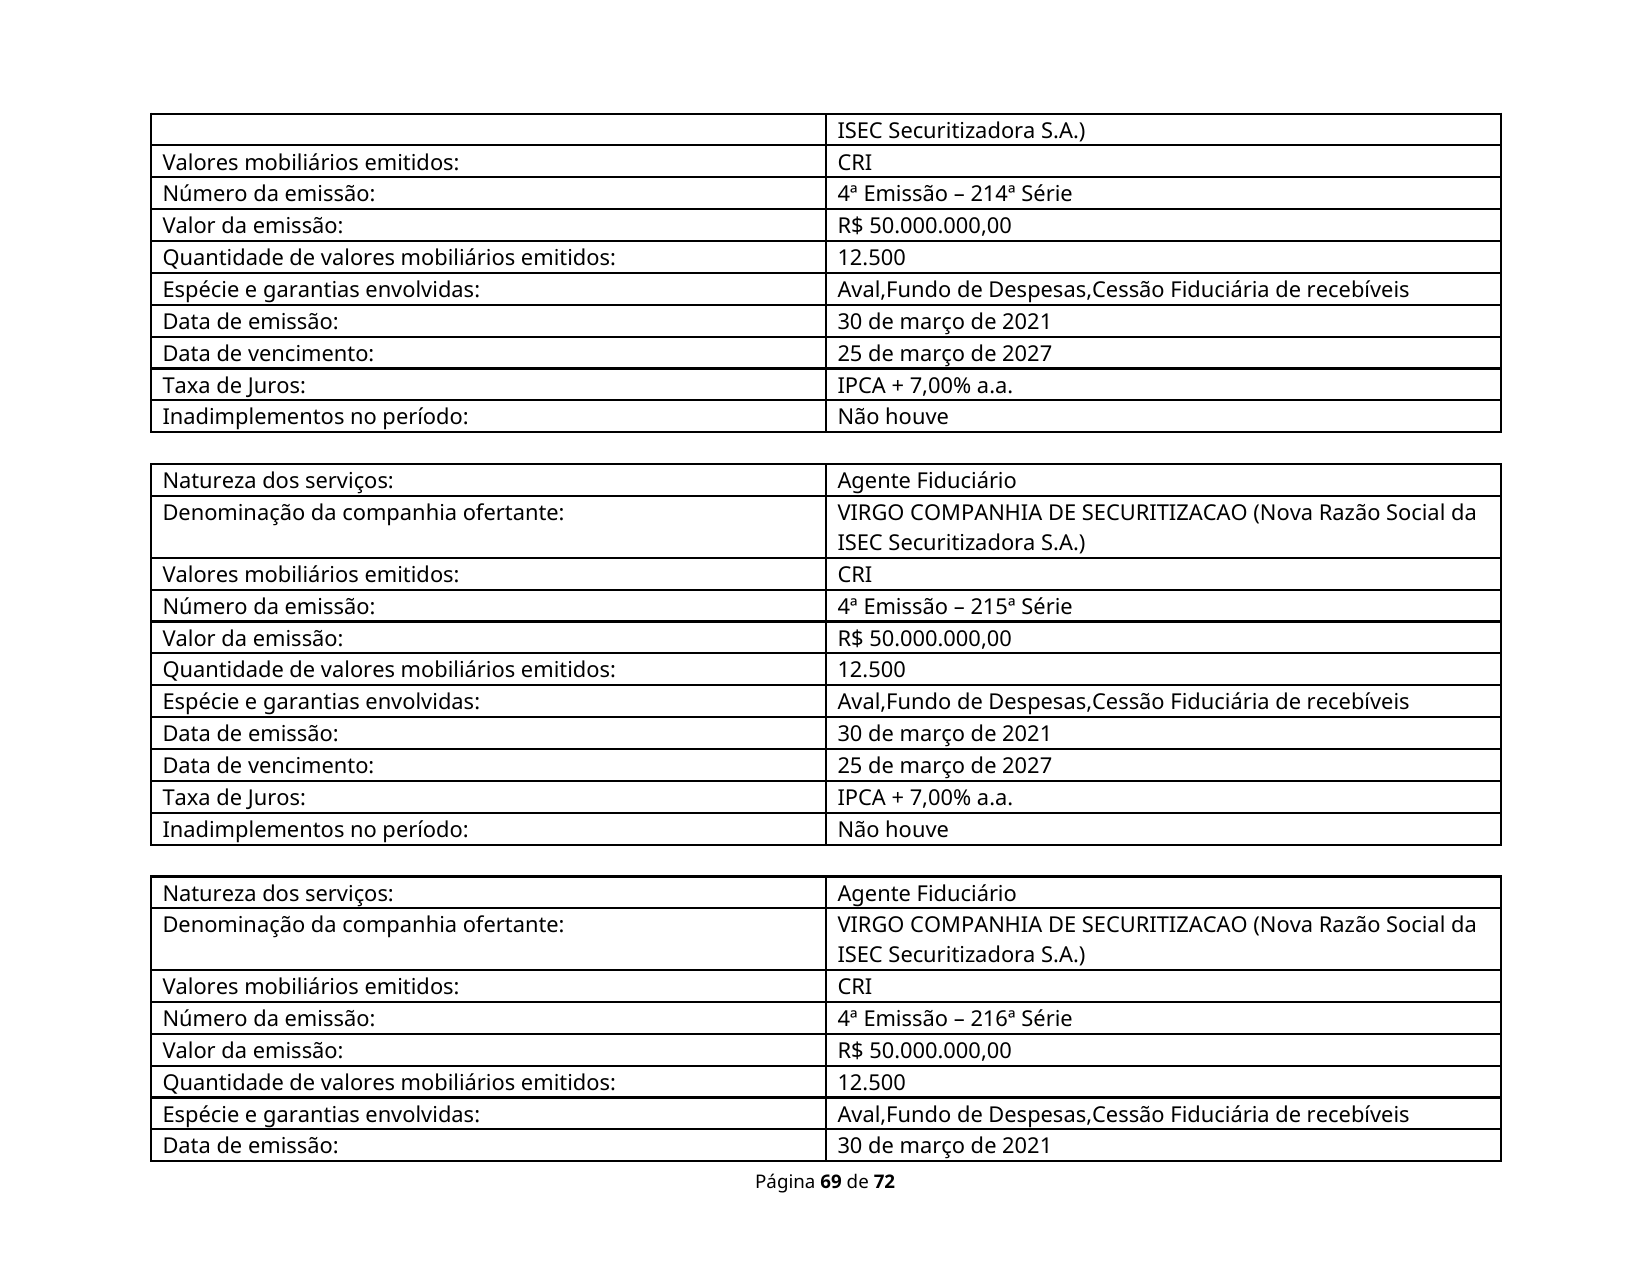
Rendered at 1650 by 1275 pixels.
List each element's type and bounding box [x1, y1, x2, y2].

table_cell [152, 654, 825, 684]
table_cell [152, 971, 825, 1001]
table_cell [827, 1130, 1500, 1160]
table_header [827, 465, 1500, 495]
table_cell [827, 1003, 1500, 1033]
table_cell [152, 146, 825, 176]
table_cell [827, 971, 1500, 1001]
table_cell [827, 654, 1500, 684]
table_cell [152, 1003, 825, 1033]
table_cell [152, 497, 825, 557]
table_cell [827, 559, 1500, 588]
table_cell [827, 274, 1500, 304]
table_cell [152, 401, 825, 431]
table_cell [152, 338, 825, 367]
table_cell [152, 1099, 825, 1128]
table_header [152, 878, 825, 907]
table_cell [827, 370, 1500, 399]
table_cell [827, 306, 1500, 336]
table_cell [152, 909, 825, 969]
table_cell [152, 1035, 825, 1064]
table_cell [152, 559, 825, 588]
table_cell [827, 750, 1500, 780]
table_cell [827, 1067, 1500, 1096]
table_cell [152, 782, 825, 812]
table_cell [152, 115, 825, 144]
table_cell [827, 115, 1500, 144]
table_cell [827, 242, 1500, 272]
table_cell [827, 591, 1500, 620]
table_cell [827, 401, 1500, 431]
table_cell [827, 210, 1500, 240]
table_cell [152, 210, 825, 240]
table_cell [152, 623, 825, 652]
table_cell [827, 1099, 1500, 1128]
table_cell [827, 146, 1500, 176]
table_cell [827, 814, 1500, 843]
table_cell [827, 497, 1500, 557]
table_cell [827, 1035, 1500, 1064]
table_cell [152, 750, 825, 780]
table_cell [827, 909, 1500, 969]
table_cell [152, 274, 825, 304]
table_cell [152, 814, 825, 843]
table_cell [827, 623, 1500, 652]
table_cell [827, 686, 1500, 716]
table_cell [827, 718, 1500, 748]
table_cell [152, 1130, 825, 1160]
table_cell [152, 686, 825, 716]
table_cell [152, 718, 825, 748]
table_cell [152, 178, 825, 208]
table_cell [827, 338, 1500, 367]
table_cell [152, 1067, 825, 1096]
table_cell [152, 591, 825, 620]
table_cell [152, 370, 825, 399]
table_cell [152, 242, 825, 272]
table_cell [152, 306, 825, 336]
table_header [827, 878, 1500, 907]
table_header [152, 465, 825, 495]
table_cell [827, 782, 1500, 812]
table_cell [827, 178, 1500, 208]
